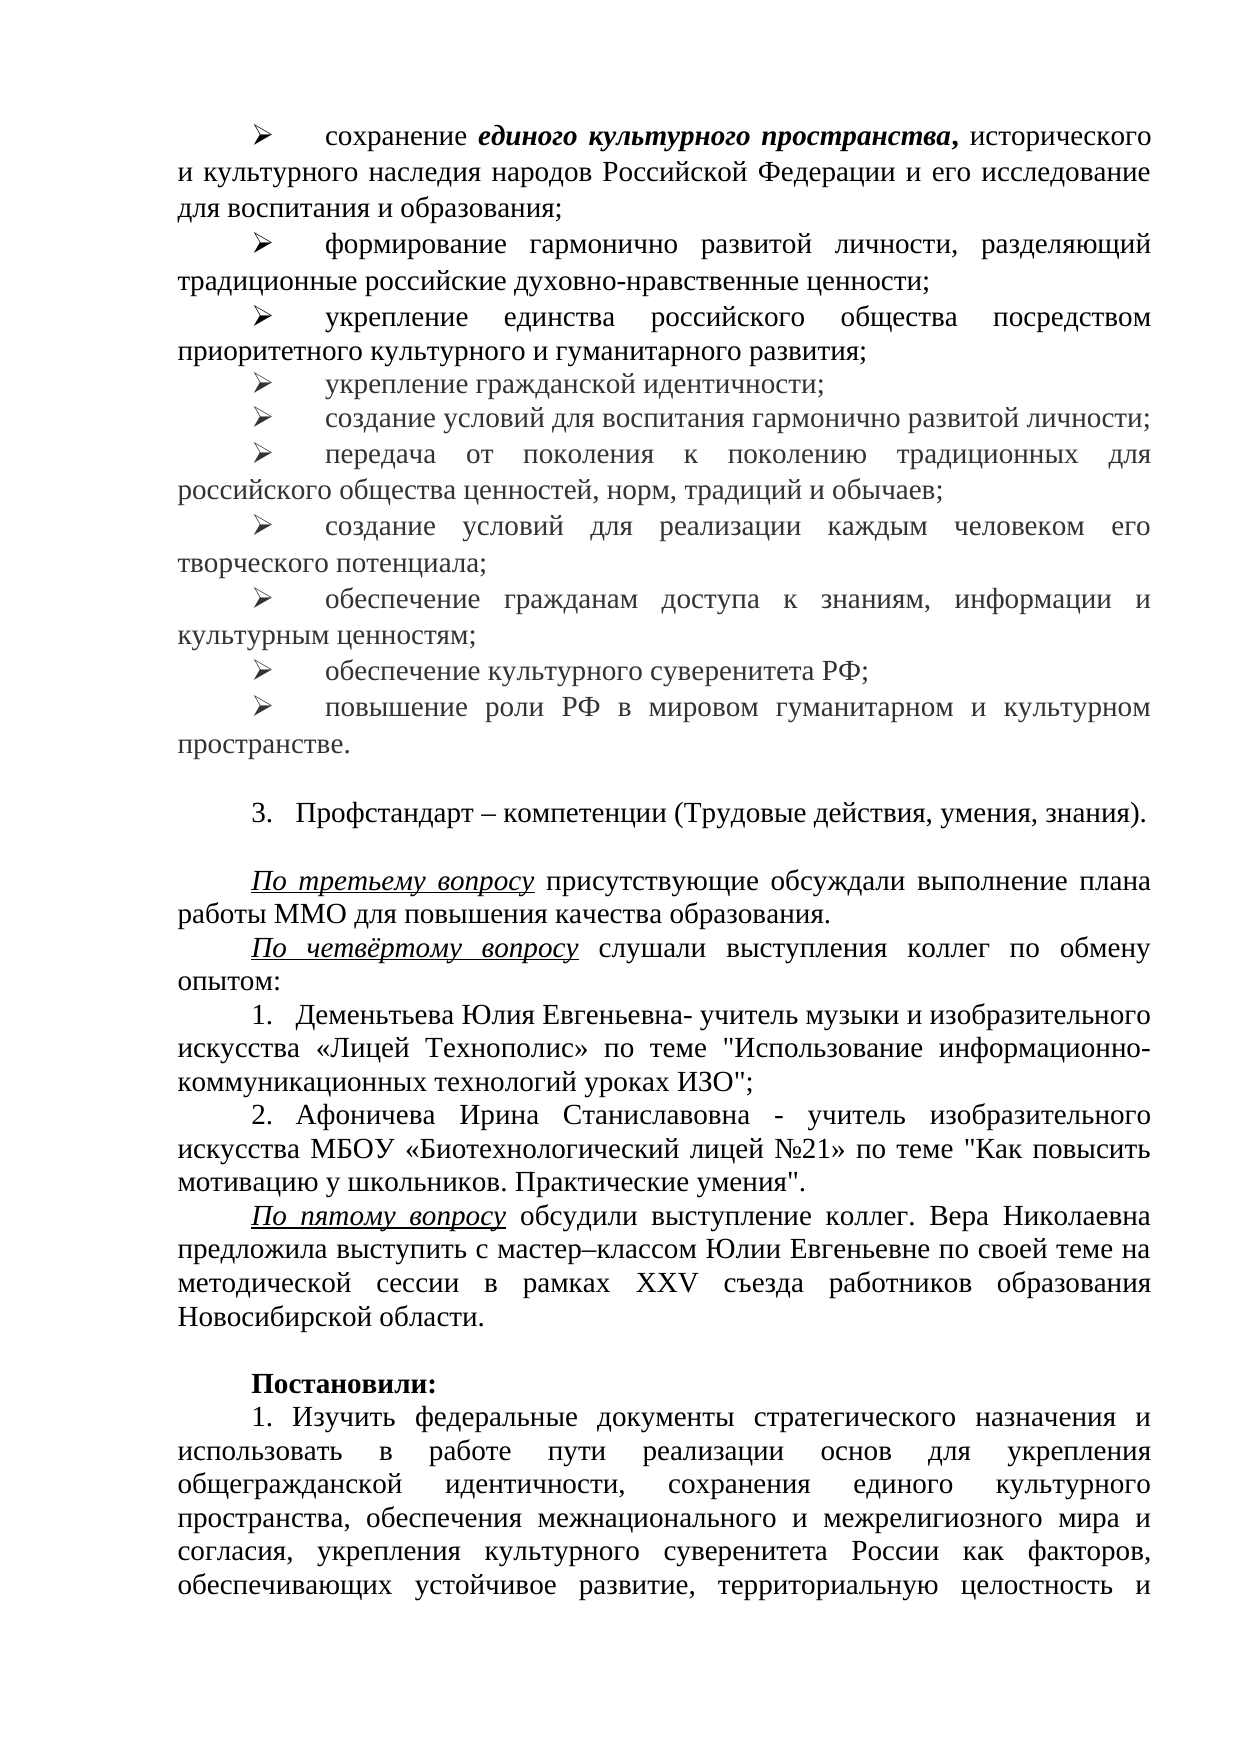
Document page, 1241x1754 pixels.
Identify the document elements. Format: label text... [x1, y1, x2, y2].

list создание условий для реализации каждым человеком его творческого потенциала; [177, 508, 1152, 578]
text По третьему вопросу присутствующие обсуждали выполнение плана работы ММО для повышения качества образования. [177, 863, 1152, 930]
list укрепление единства российского общества посредством приоритетного культурного и гуманитарного развития; [177, 299, 1152, 366]
list Афоничева Ирина Станиславовна - учитель изобразительного искусства МБОУ «Биотехнологический лицей №21» по теме "Как повысить мотивацию у школьников. Практические умения". [177, 1097, 1152, 1198]
list повышение роли РФ в мировом гуманитарном и культурном пространстве. [177, 689, 1152, 759]
list Профстандарт – компетенции (Трудовые действия, умения, знания). [177, 796, 1152, 829]
list сохранение единого культурного пространства, исторического и культурного наследия народов Российской Федерации и его исследование для воспитания и образования; [177, 118, 1152, 224]
text Постановили: [177, 1366, 1152, 1399]
text По пятому вопросу обсудили выступление коллег. Вера Николаевна предложила выступить с мастер–классом Юлии Евгеньевне по своей теме на методической сессии в рамках XXV съезда работников образования Новосибирской области. [177, 1198, 1152, 1332]
text По четвёртому вопросу слушали выступления коллег по обмену опытом: [177, 930, 1152, 997]
list Деменьтьева Юлия Евгеньевна- учитель музыки и изобразительного искусства «Лицей Технополис» по теме "Использование информационно-коммуникационных технологий уроках ИЗО"; [177, 997, 1152, 1097]
list передача от поколения к поколению традиционных для российского общества ценностей, норм, традиций и обычаев; [177, 436, 1152, 506]
list создание условий для воспитания гармонично развитой личности; [177, 400, 1152, 433]
list формирование гармонично развитой личности, разделяющий традиционные российские духовно-нравственные ценности; [177, 227, 1152, 296]
list укрепление гражданской идентичности; [177, 366, 1152, 400]
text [177, 1399, 1152, 1601]
list обеспечение культурного суверенитета РФ; [177, 653, 1152, 687]
list обеспечение гражданам доступа к знаниям, информации и культурным ценностям; [177, 581, 1152, 651]
